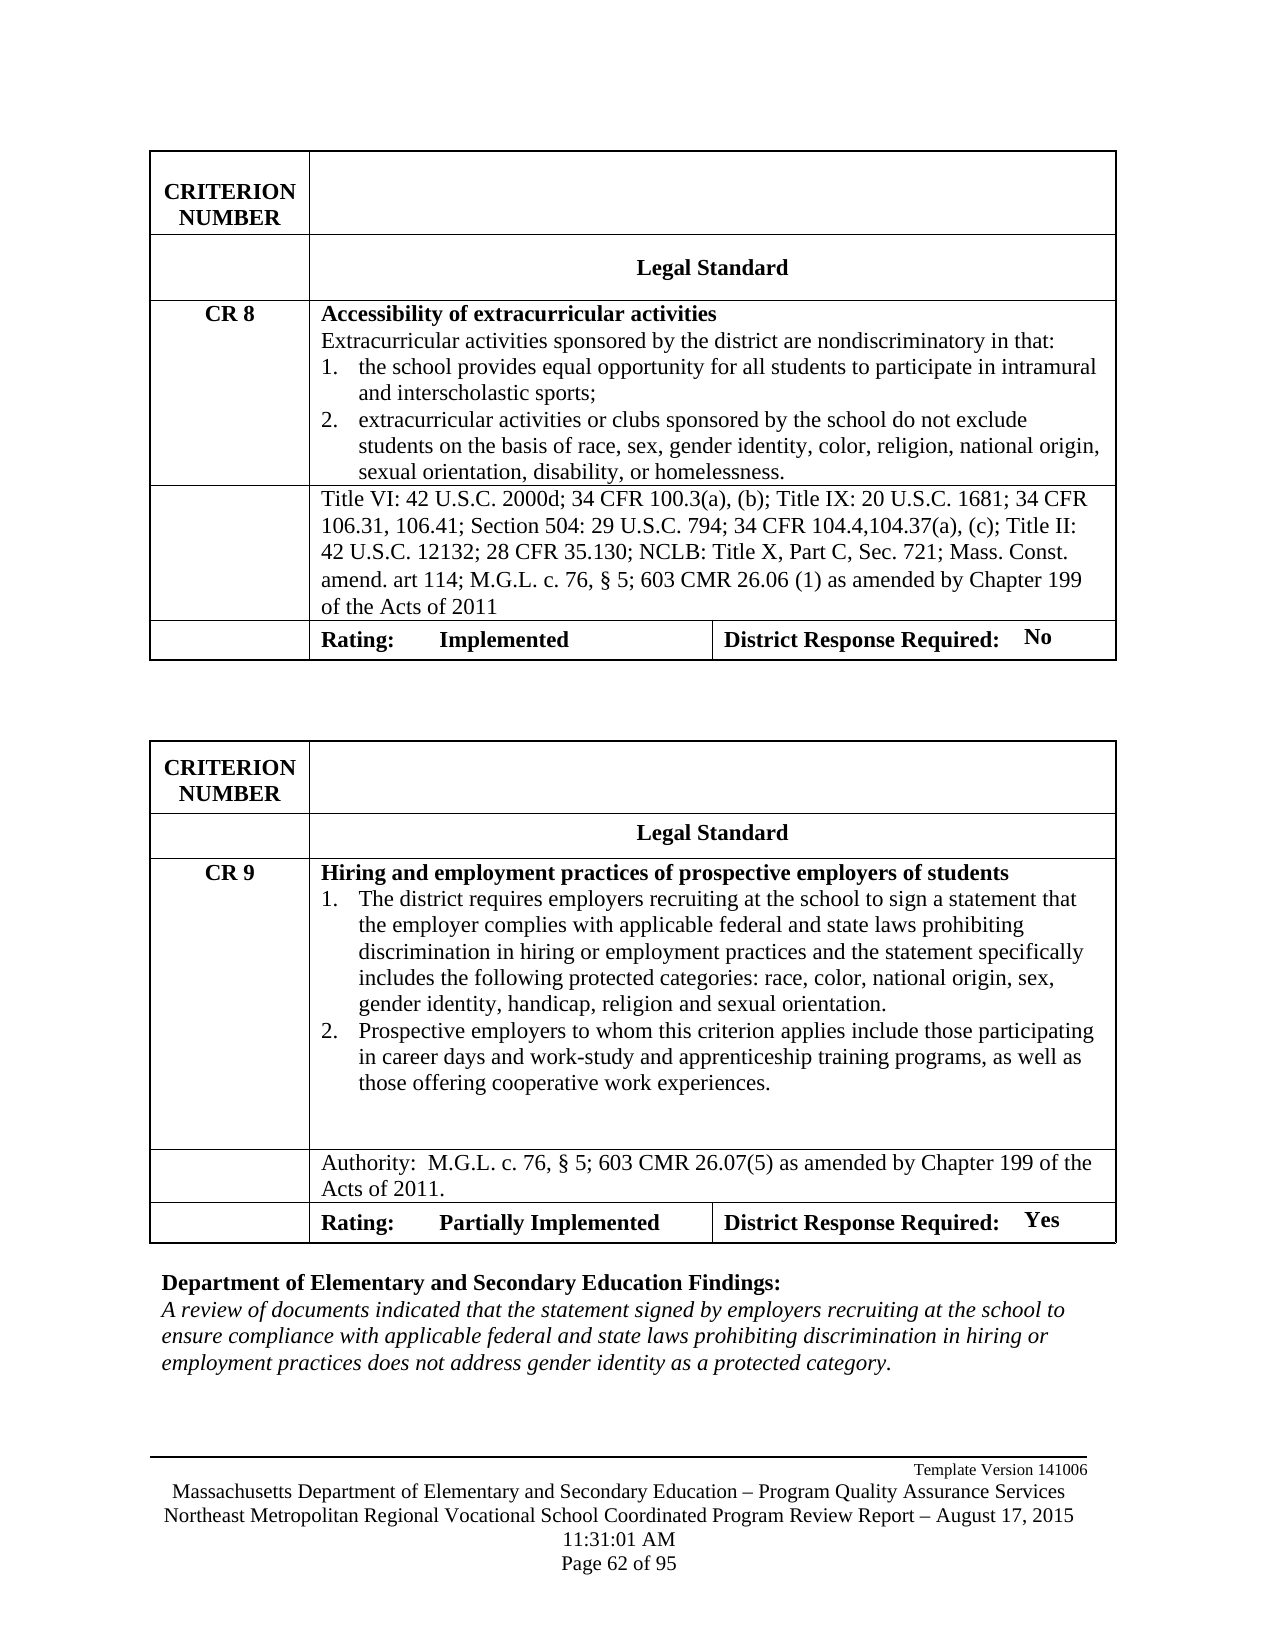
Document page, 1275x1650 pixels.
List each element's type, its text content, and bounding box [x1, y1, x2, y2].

table_header Department of Elementary and Secondary Education Findings: [150, 1270, 1116, 1296]
table_cell Rating: [310, 1203, 422, 1242]
table_cell Title VI: 42 U.S.C. 2000d; 34 CFR 100.3(a), (b); Title IX: 20 U.S.C. 1681; 34 CFR 106.31, 106.41; Section 504: 29 U.S.C. 794; 34 CFR 104.4,104.37(a), (c); Title II: 42 U.S.C. 12132; 28 CFR 35.130; NCLB: Title X, Part C, Sec. 721; Mass. Const. amend. art 114; M.G.L. c. 76, § 5; 603 CMR 26.06 (1) as amended by Chapter 199 of the Acts of 2011 [310, 486, 1115, 619]
table_cell District Response Required: [713, 1203, 1012, 1242]
table_cell [151, 1150, 309, 1202]
table_header CRITERION NUMBER [151, 742, 309, 813]
table_cell A review of documents indicated that the statement signed by employers recruiting at the school to ensure compliance with applicable federal and state laws prohibiting discrimination in hiring or employment practices does not address gender identity as a protected category. [150, 1296, 1116, 1375]
table_cell Accessibility of extracurricular activities Extracurricular activities sponsored by the district are nondiscriminatory in that: the school provides equal opportunity for all students to participate in intramural and interscholastic sports; extracurricular activities or clubs sponsored by the school do not exclude students on the basis of race, sex, gender identity, color, religion, national origin, sexual orientation, disability, or homelessness. [310, 301, 1115, 485]
table_cell Implemented [422, 621, 712, 659]
table_cell Rating: [310, 621, 422, 659]
table_cell [151, 486, 309, 619]
table_cell No [1013, 621, 1115, 659]
table_cell Partially Implemented [422, 1203, 712, 1242]
table_cell [151, 1203, 309, 1242]
table_cell CR 8 [151, 301, 309, 485]
table_cell Hiring and employment practices of prospective employers of students The district requires employers recruiting at the school to sign a statement that the employer complies with applicable federal and state laws prohibiting discrimination in hiring or employment practices and the statement specifically includes the following protected categories: race, color, national origin, sex, gender identity, handicap, religion and sexual orientation. Prospective employers to whom this criterion applies include those participating in career days and work-study and apprenticeship training programs, as well as those offering cooperative work experiences. [310, 859, 1115, 1148]
table_header [310, 742, 1115, 813]
table_cell Legal Standard [310, 814, 1115, 858]
table_cell Legal Standard [310, 235, 1115, 300]
table_cell [151, 235, 309, 300]
table_cell Authority: M.G.L. c. 76, § 5; 603 CMR 26.07(5) as amended by Chapter 199 of the Acts of 2011. [310, 1150, 1115, 1202]
table_cell District Response Required: [713, 621, 1012, 659]
table_header CRITERION NUMBER [151, 152, 309, 234]
table_cell CR 9 [151, 859, 309, 1148]
table_cell [151, 621, 309, 659]
table_header [310, 152, 1115, 234]
table_cell [151, 814, 309, 858]
table_cell Yes [1013, 1203, 1115, 1242]
